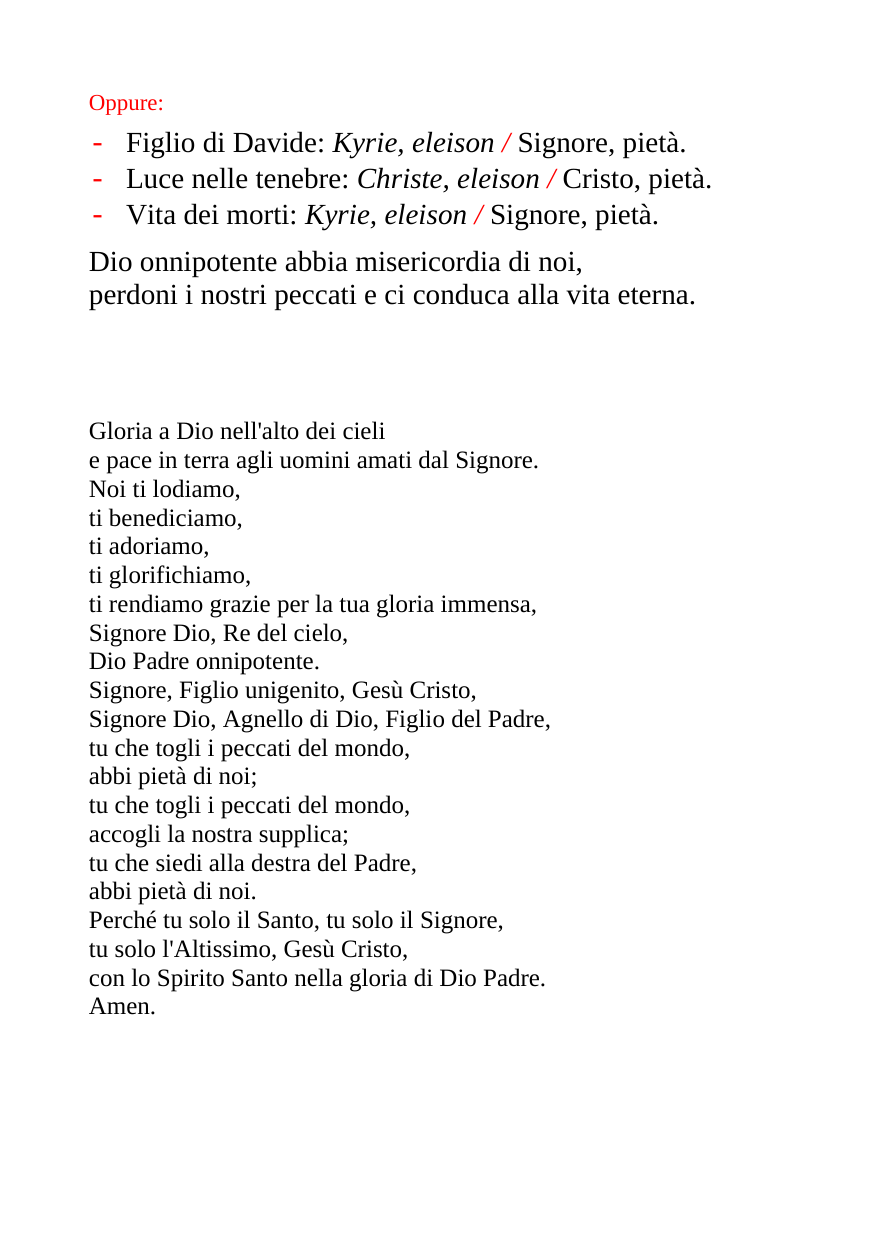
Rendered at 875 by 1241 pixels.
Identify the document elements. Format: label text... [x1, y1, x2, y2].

list Figlio di Davide: Kyrie, eleison / Signore, pietà. [89, 125, 785, 161]
text Signore, Figlio unigenito, Gesù Cristo, [89, 675, 785, 704]
text Signore Dio, Agnello di Dio, Figlio del Padre, [89, 704, 785, 733]
text abbi pietà di noi. [89, 876, 785, 905]
text ti glorifichiamo, [89, 560, 785, 589]
text e pace in terra agli uomini amati dal Signore. [89, 445, 785, 474]
text con lo Spirito Santo nella gloria di Dio Padre. [89, 963, 785, 991]
text ti rendiamo grazie per la tua gloria immensa, [89, 589, 785, 618]
text ti adoriamo, [89, 531, 785, 560]
text Dio Padre onnipotente. [89, 646, 785, 675]
text accogli la nostra supplica; [89, 819, 785, 848]
text Perché tu solo il Santo, tu solo il Signore, [89, 905, 785, 934]
text tu solo l'Altissimo, Gesù Cristo, [89, 934, 785, 963]
text Amen. [89, 991, 785, 1020]
text tu che togli i peccati del mondo, [89, 790, 785, 819]
text Dio onnipotente abbia misericordia di noi, [89, 244, 785, 277]
text ti benediciamo, [89, 503, 785, 531]
text tu che siedi alla destra del Padre, [89, 848, 785, 876]
list Vita dei morti: Kyrie, eleison / Signore, pietà. [89, 197, 785, 233]
text Signore Dio, Re del cielo, [89, 618, 785, 646]
text perdoni i nostri peccati e ci conduca alla vita eterna. [89, 277, 785, 311]
text abbi pietà di noi; [89, 761, 785, 790]
text Gloria a Dio nell'alto dei cieli [89, 416, 785, 445]
text tu che togli i peccati del mondo, [89, 733, 785, 761]
text Oppure: [89, 89, 785, 115]
list Luce nelle tenebre: Christe, eleison / Cristo, pietà. [89, 161, 785, 197]
text Noi ti lodiamo, [89, 474, 785, 503]
